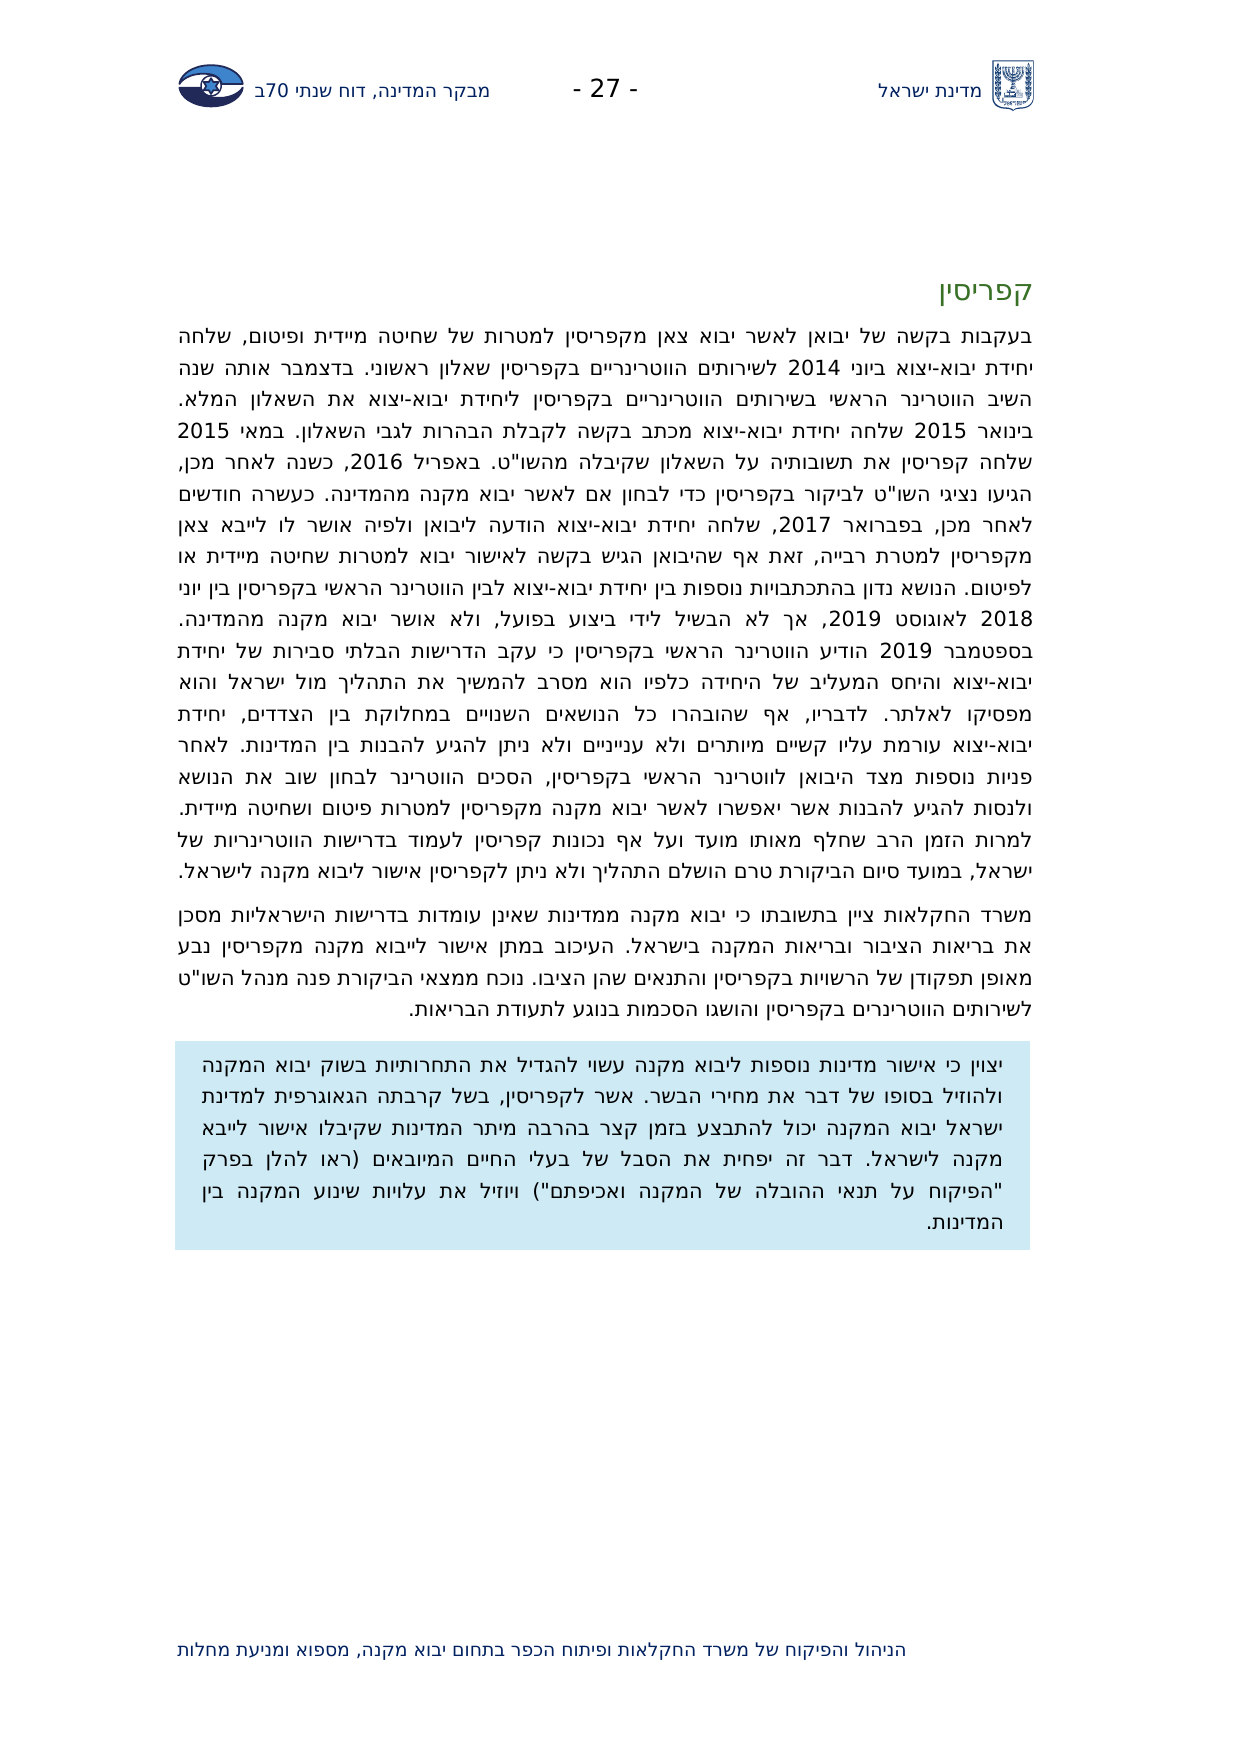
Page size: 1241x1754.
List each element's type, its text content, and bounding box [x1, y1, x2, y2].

text בעקבות בקשה של יבואן לאשר יבוא צאן מקפריסין למטרות של שחיטה מיידית ופיטום, שלחה יחידת יבוא-יצוא ביוני 2014 לשירותים הווטרינריים בקפריסין שאלון ראשוני. בדצמבר אותה שנה השיב הווטרינר הראשי בשירותים הווטרינריים בקפריסין ליחידת יבוא-יצוא את השאלון המלא. בינואר 2015 שלחה יחידת יבוא-יצוא מכתב בקשה לקבלת הבהרות לגבי השאלון. במאי 2015 שלחה קפריסין את תשובותיה על השאלון שקיבלה מהשו"ט. באפריל 2016, כשנה לאחר מכן, הגיעו נציגי השו"ט לביקור בקפריסין כדי לבחון אם לאשר יבוא מקנה מהמדינה. כעשרה חודשים לאחר מכן, בפברואר 2017, שלחה יחידת יבוא-יצוא הודעה ליבואן ולפיה אושר לו לייבא צאן מקפריסין למטרת רבייה, זאת אף שהיבואן הגיש בקשה לאישור יבוא למטרות שחיטה מיידית או לפיטום. הנושא נדון בהתכתבויות נוספות בין יחידת יבוא-יצוא לבין הווטרינר הראשי בקפריסין בין יוני 2018 לאוגוסט 2019, אך לא הבשיל לידי ביצוע בפועל, ולא אושר יבוא מקנה מהמדינה. בספטמבר 2019 הודיע הווטרינר הראשי בקפריסין כי עקב הדרישות הבלתי סבירות של יחידת יבוא-יצוא והיחס המעליב של היחידה כלפיו הוא מסרב להמשיך את התהליך מול ישראל והוא מפסיקו לאלתר. לדבריו, אף שהובהרו כל הנושאים השנויים במחלוקת בין הצדדים, יחידת יבוא-יצוא עורמת עליו קשיים מיותרים ולא ענייניים ולא ניתן להגיע להבנות בין המדינות. לאחר פניות נוספות מצד היבואן לווטרינר הראשי בקפריסין, הסכים הווטרינר לבחון שוב את הנושא ולנסות להגיע להבנות אשר יאפשרו לאשר יבוא מקנה מקפריסין למטרות פיטום ושחיטה מיידית. למרות הזמן הרב שחלף מאותו מועד ועל אף נכונות קפריסין לעמוד בדרישות הווטרינריות של ישראל, במועד סיום הביקורת טרם הושלם התהליך ולא ניתן לקפריסין אישור ליבוא מקנה לישראל. [177, 324, 1033, 883]
text משרד החקלאות ציין בתשובתו כי יבוא מקנה ממדינות שאינן עומדות בדרישות הישראליות מסכן את בריאות הציבור ובריאות המקנה בישראל. העיכוב במתן אישור לייבוא מקנה מקפריסין נבע מאופן תפקודן של הרשויות בקפריסין והתנאים שהן הציבו. נוכח ממצאי הביקורת פנה מנהל השו"ט לשירותים הווטרינרים בקפריסין והושגו הסכמות בנוגע לתעודת הבריאות. [177, 903, 1033, 1022]
text יצוין כי אישור מדינות נוספות ליבוא מקנה עשוי להגדיל את התחרותיות בשוק יבוא המקנה ולהוזיל בסופו של דבר את מחירי הבשר. אשר לקפריסין, בשל קרבתה הגאוגרפית למדינת ישראל יבוא המקנה יכול להתבצע בזמן קצר בהרבה מיתר המדינות שקיבלו אישור לייבא מקנה לישראל. דבר זה יפחית את הסבל של בעלי החיים המיובאים (ראו להלן בפרק "הפיקוח על תנאי ההובלה של המקנה ואכיפתם") ויוזיל את עלויות שינוע המקנה בין המדינות. [178, 1045, 1027, 1247]
text קפריסין [177, 274, 1033, 308]
